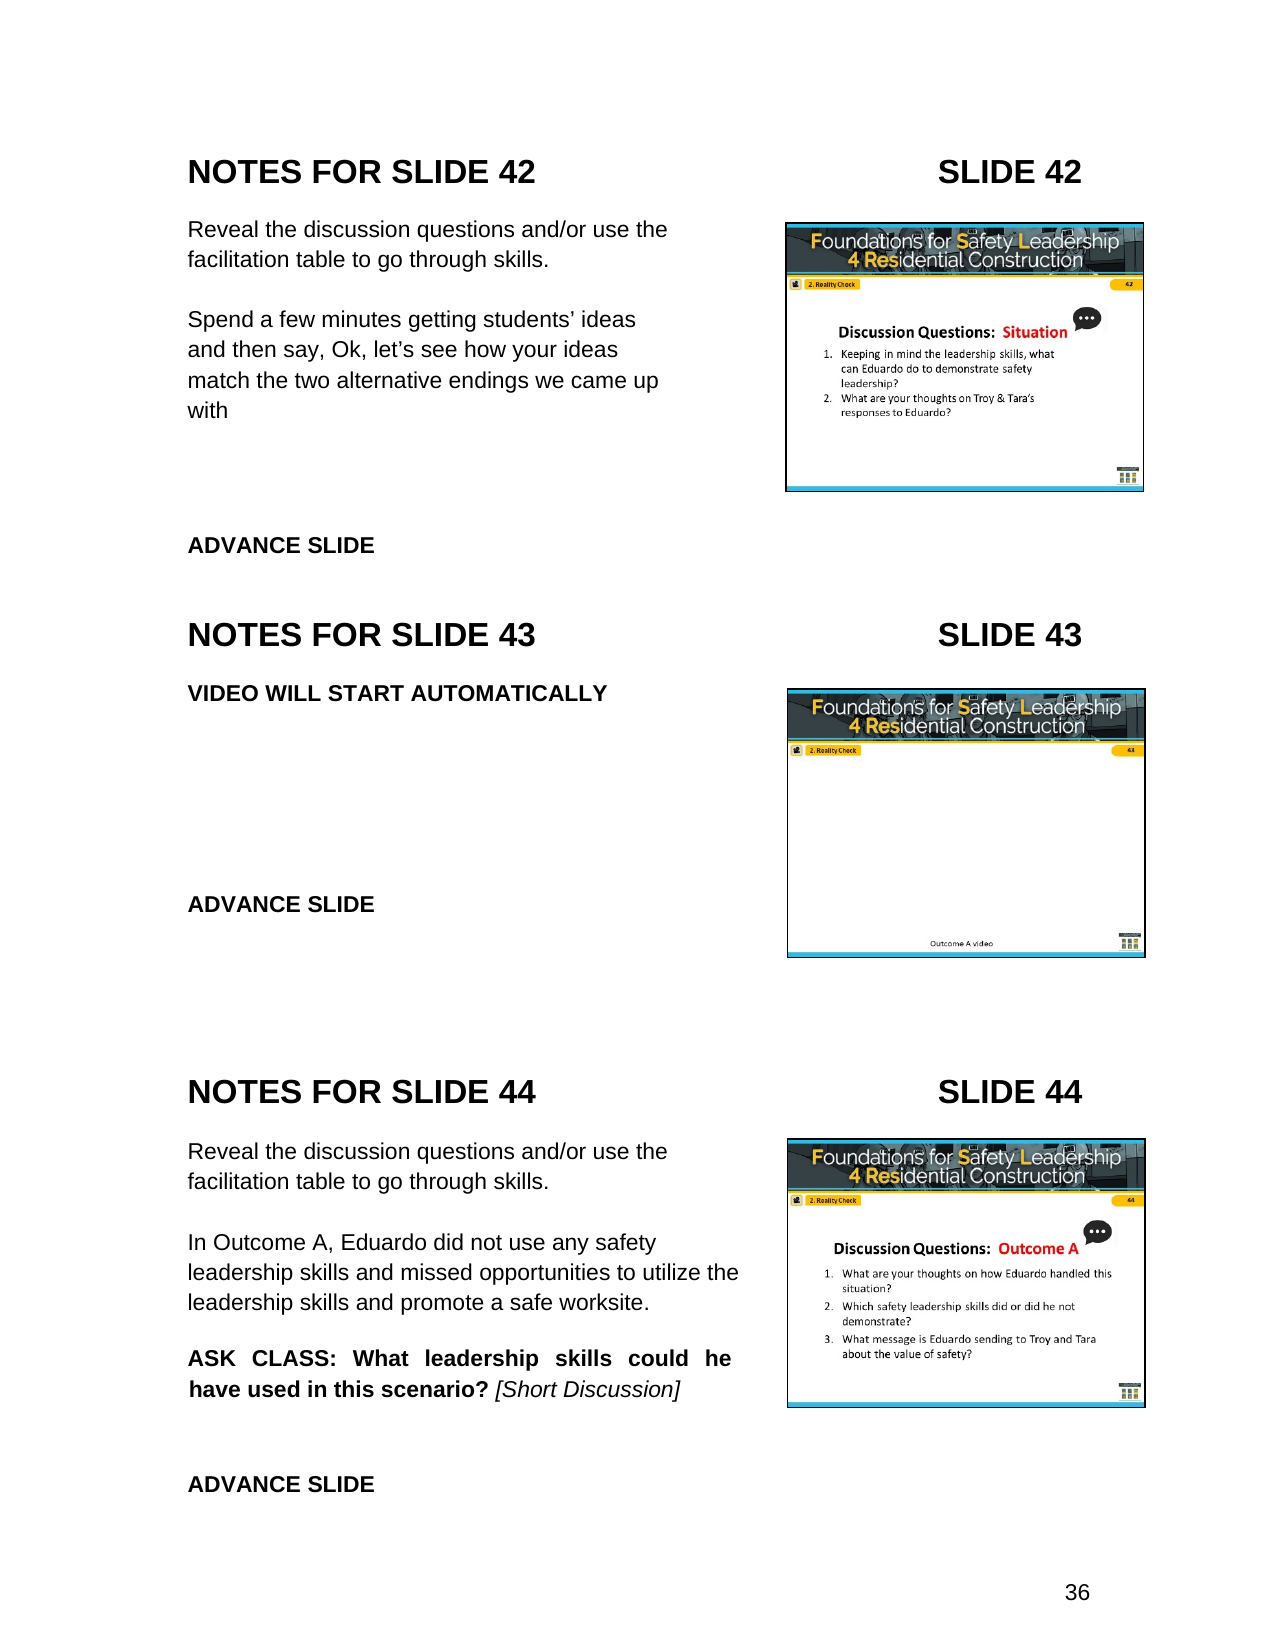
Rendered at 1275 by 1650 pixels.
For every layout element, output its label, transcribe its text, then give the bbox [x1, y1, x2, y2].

text ASK CLASS: What leadership skills could he have used in this scenario? [Short Discussion] [187, 1345, 732, 1402]
subtitle NOTES FOR SLIDE 43 SLIDE 43 [187, 615, 1156, 653]
text Reveal the discussion questions and/or use the facilitation table to go through skills. [187, 216, 670, 272]
text In Outcome A, Eduardo did not use any safety leadership skills and missed opportunities to utilize the leadership skills and promote a safe worksite. [187, 1228, 758, 1315]
text ADVANCE SLIDE [187, 891, 787, 917]
subtitle NOTES FOR SLIDE 44 SLIDE 44 [187, 1073, 1156, 1111]
text ADVANCE SLIDE [187, 532, 1156, 558]
picture [788, 690, 1144, 957]
picture [787, 224, 1143, 491]
text Reveal the discussion questions and/or use the facilitation table to go through skills. [187, 1138, 670, 1194]
picture [788, 1140, 1144, 1407]
text Spend a few minutes getting students’ ideas and then say, Ok, let’s see how your ideas match the two alternative endings we came up with [187, 306, 670, 423]
text VIDEO WILL START AUTOMATICALLY [187, 680, 1156, 706]
text ADVANCE SLIDE [187, 1471, 1156, 1497]
subtitle NOTES FOR SLIDE 42 SLIDE 42 [187, 152, 1156, 191]
